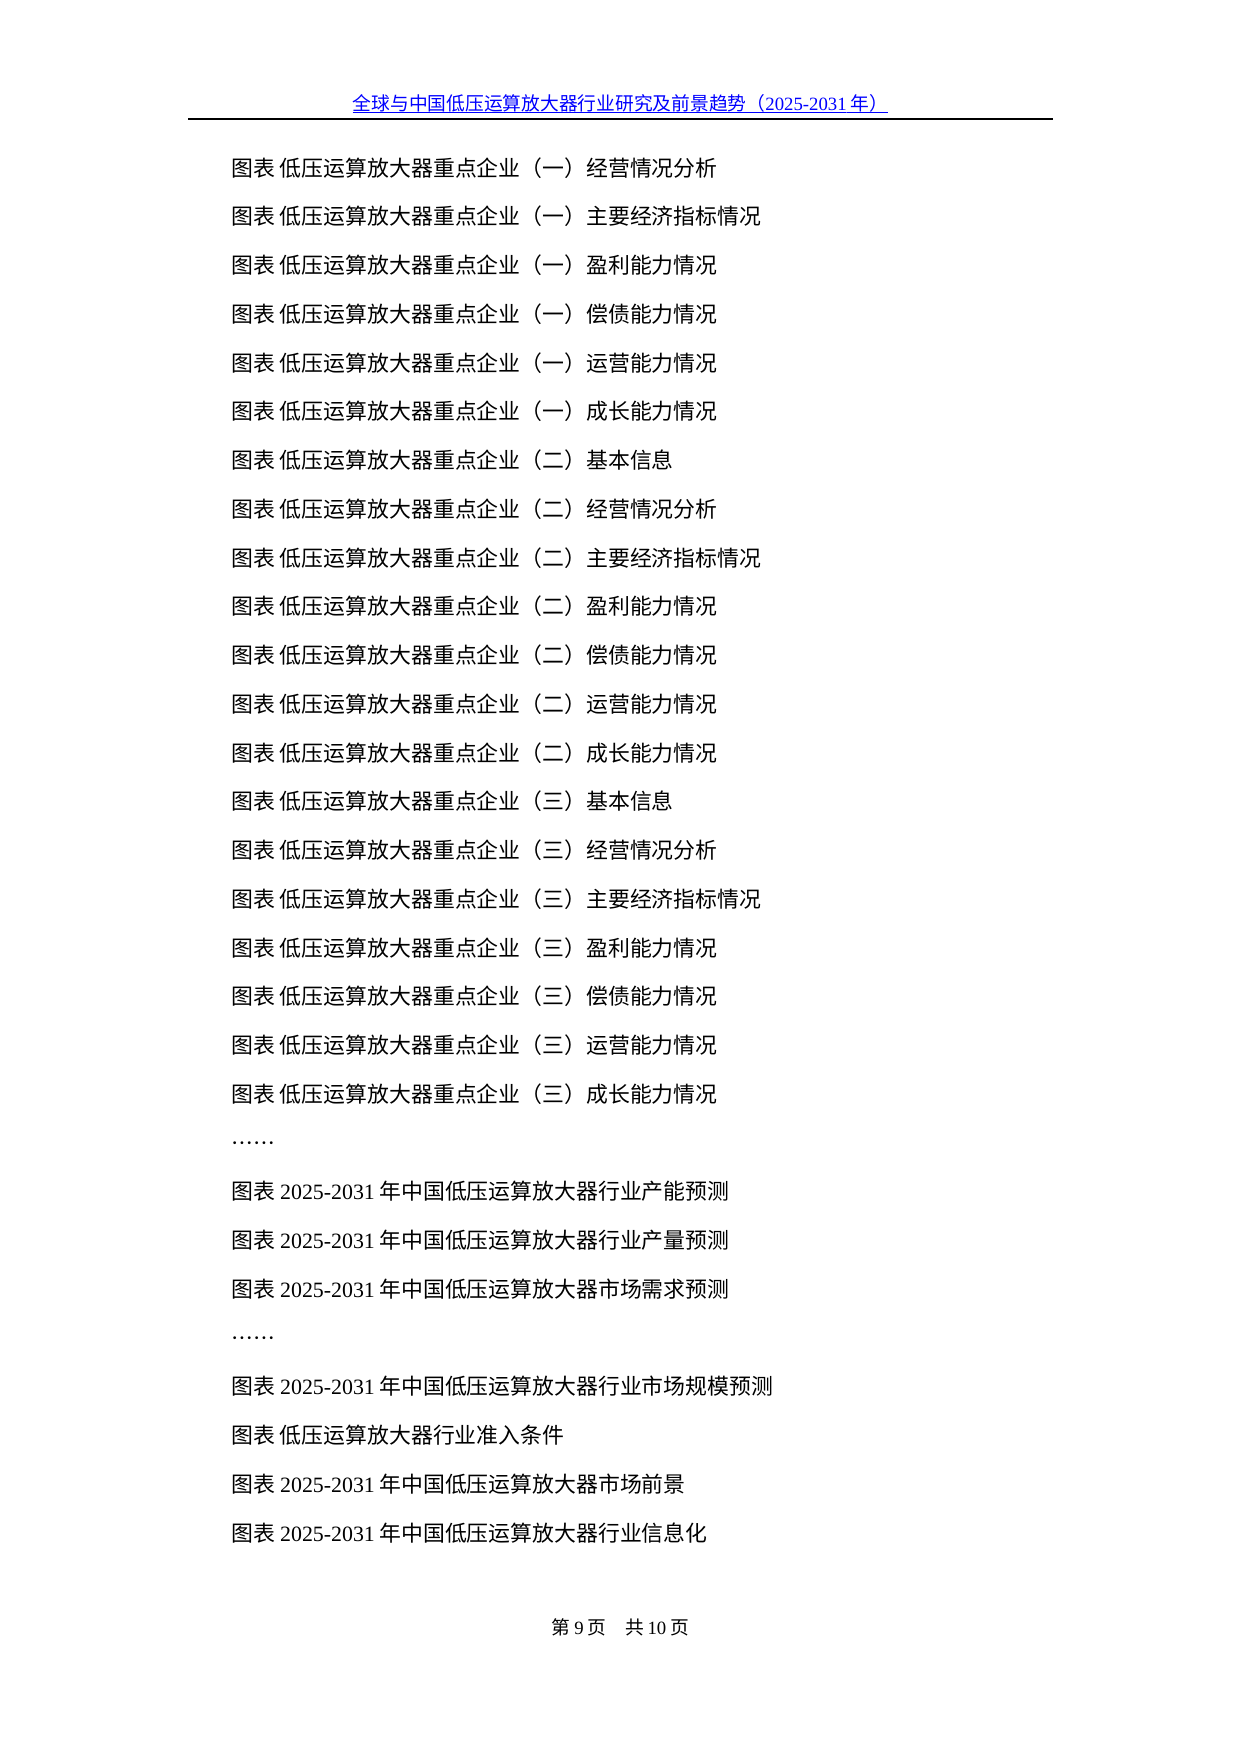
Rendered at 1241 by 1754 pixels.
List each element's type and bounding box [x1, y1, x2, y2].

text [187, 150, 1053, 1548]
